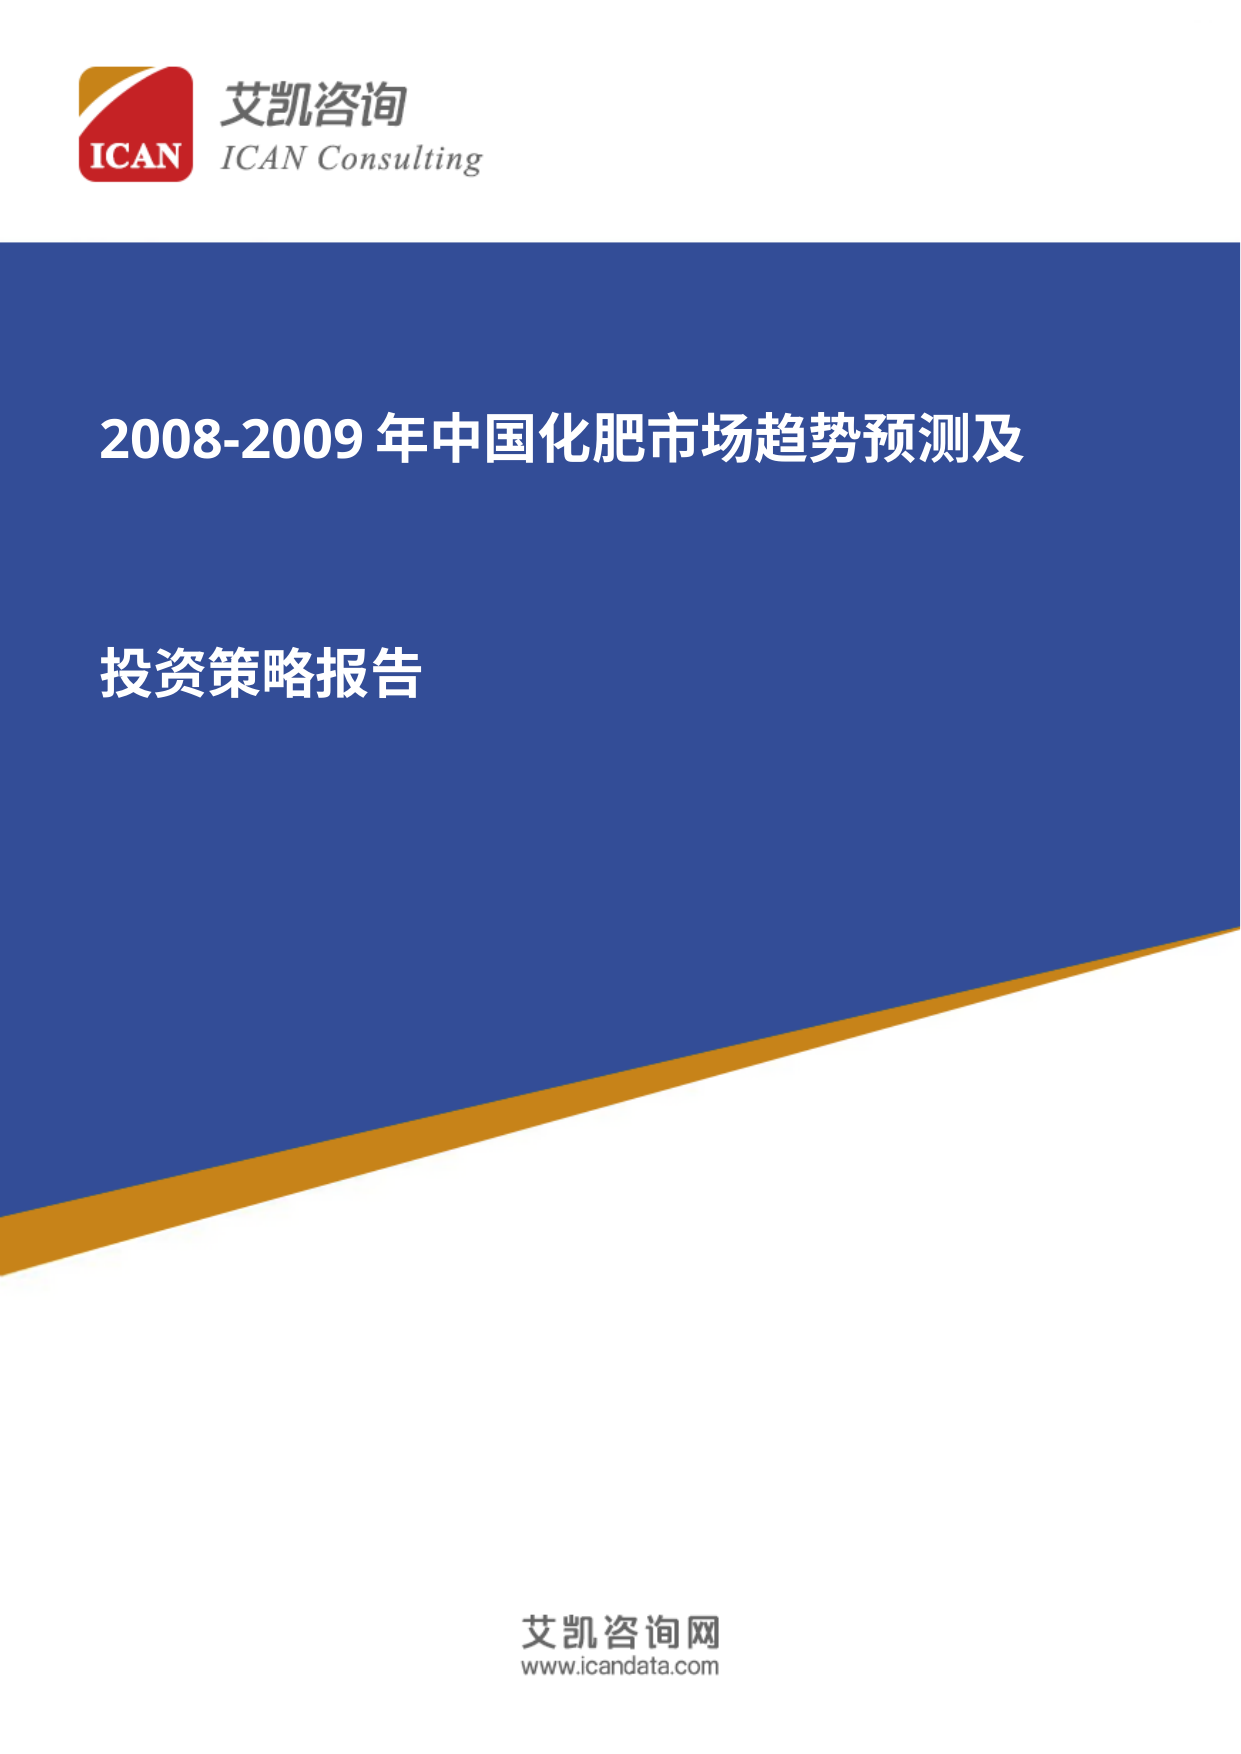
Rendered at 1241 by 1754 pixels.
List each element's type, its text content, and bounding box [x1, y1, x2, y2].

subtitle 2008-2009年中国化肥市场趋势预测及投资策略报告 [99, 386, 1053, 718]
picture [0, 5, 1241, 1754]
